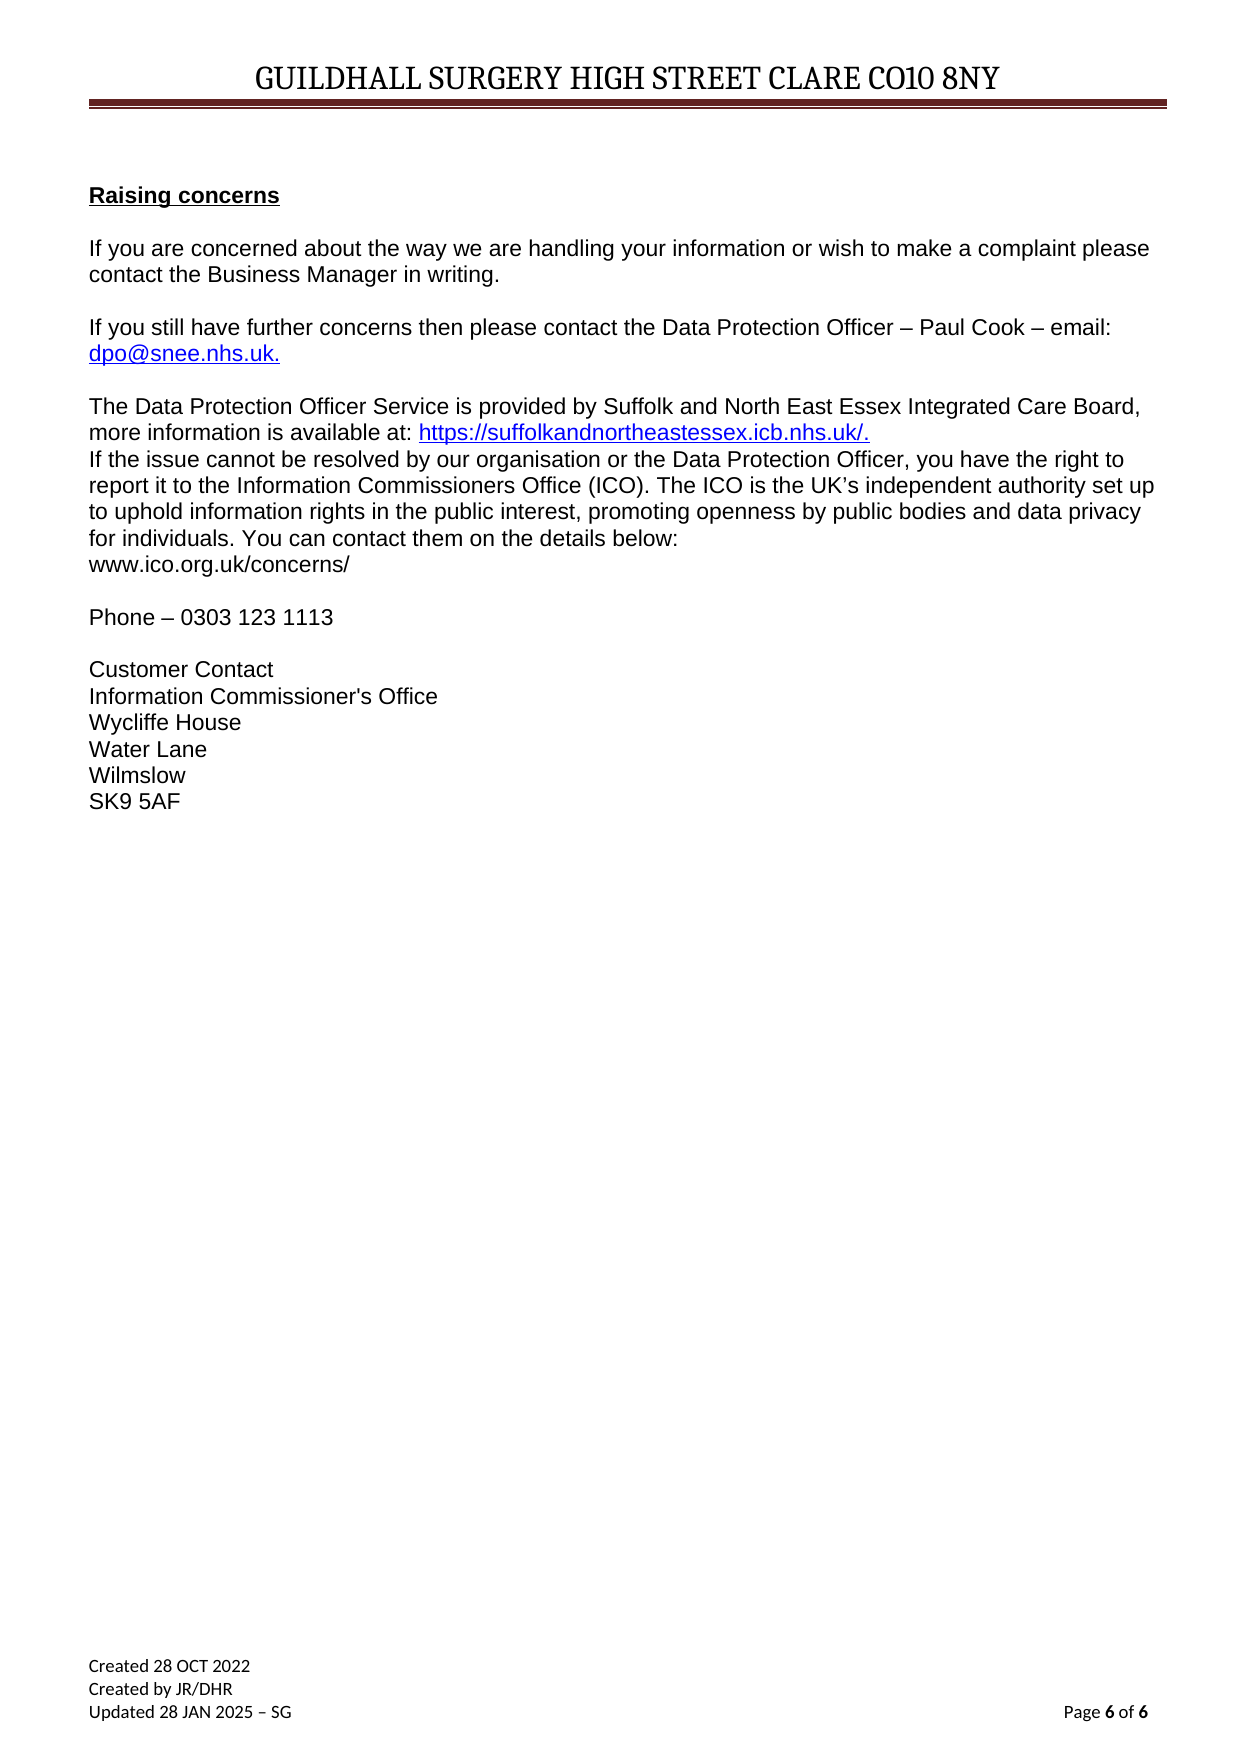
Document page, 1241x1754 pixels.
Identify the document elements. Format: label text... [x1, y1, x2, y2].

text Phone – 0303 123 1113 [89, 604, 1167, 630]
text If you still have further concerns then please contact the Data Protection Officer – Paul Cook – email: dpo@snee.nhs.uk. [89, 314, 1167, 367]
text www.ico.org.uk/concerns/ [89, 551, 1167, 577]
text Raising concerns [89, 182, 1167, 208]
text Customer Contact Information Commissioner's Office Wycliffe House Water Lane Wilmslow SK9 5AF [89, 630, 1167, 814]
text If the issue cannot be resolved by our organisation or the Data Protection Officer, you have the right to report it to the Information Commissioners Office (ICO). The ICO is the UK’s independent authority set up to uphold information rights in the public interest, promoting openness by public bodies and data privacy for individuals. You can contact them on the details below: [89, 446, 1167, 551]
text If you are concerned about the way we are handling your information or wish to make a complaint please contact the Business Manager in writing. [89, 235, 1167, 287]
text The Data Protection Officer Service is provided by Suffolk and North East Essex Integrated Care Board, more information is available at: https://suffolkandnortheastessex.icb.nhs.uk/. [89, 393, 1167, 446]
